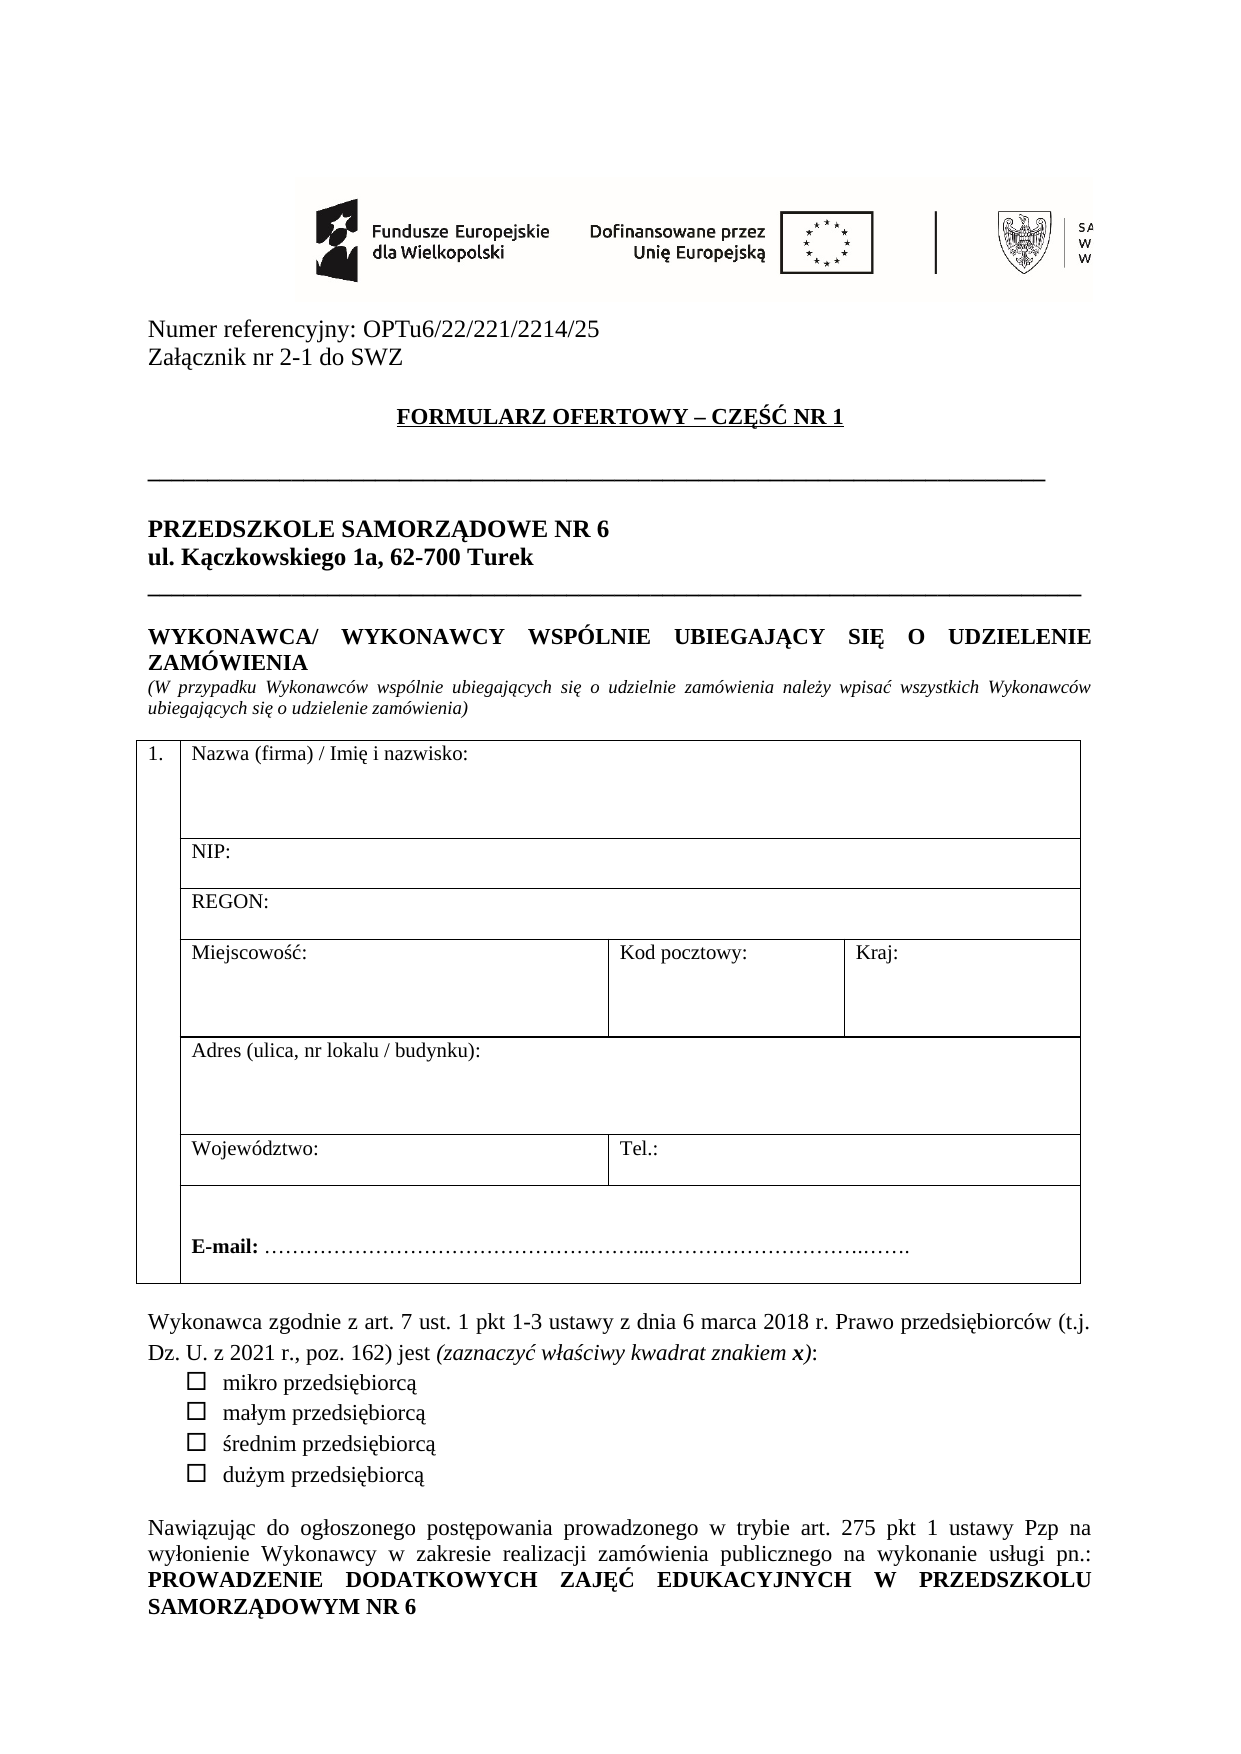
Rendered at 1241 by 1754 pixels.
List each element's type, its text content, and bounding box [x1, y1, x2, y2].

text ___________________________________________________________________________ [148, 456, 1093, 483]
table_cell Kraj: [845, 940, 1080, 1036]
table_cell Miejscowość: [181, 940, 608, 1036]
table_header Nazwa (firma) / Imię i nazwisko: [181, 741, 1080, 838]
table_cell NIP: [181, 839, 1080, 888]
text FORMULARZ OFERTOWY – CZĘŚĆ NR 1 [148, 403, 1093, 429]
text Wykonawca zgodnie z art. 7 ust. 1 pkt 1-3 ustawy z dnia 6 marca 2018 r. Prawo przedsiębiorców (t.j. Dz. U. z 2021 r., poz. 162) jest (zaznaczyć właściwy kwadrat znakiem x): [148, 1308, 1093, 1365]
text WYKONAWCA/ WYKONAWCY WSPÓLNIE UBIEGAJĄCY SIĘ O UDZIELENIE ZAMÓWIENIA [148, 623, 1093, 676]
text Nawiązując do ogłoszonego postępowania prowadzonego w trybie art. 275 pkt 1 ustawy Pzp na wyłonienie Wykonawcy w zakresie realizacji zamówienia publicznego na wykonanie usługi pn.: PROWADZENIE DODATKOWYCH ZAJĘĆ EDUKACYJNYCH W PRZEDSZKOLU SAMORZĄDOWYM NR 6 [148, 1514, 1093, 1619]
text Numer referencyjny: OPTu6/22/221/2214/25 [148, 314, 1093, 342]
list małym przedsiębiorcą [185, 1399, 1093, 1426]
table_cell Tel.: [609, 1135, 1080, 1184]
table_cell Kod pocztowy: [609, 940, 844, 1036]
text ul. Kączkowskiego 1a, 62-700 Turek [148, 542, 1093, 571]
list dużym przedsiębiorcą [185, 1461, 1093, 1488]
list średnim przedsiębiorcą [185, 1430, 1093, 1457]
text PRZEDSZKOLE SAMORZĄDOWE NR 6 [148, 514, 1093, 542]
text (W przypadku Wykonawców wspólnie ubiegających się o udzielnie zamówienia należy wpisać wszystkich Wykonawców ubiegających się o udzielenie zamówienia) [148, 676, 1093, 719]
table_header 1. [137, 741, 180, 1283]
list mikro przedsiębiorcą [185, 1369, 1093, 1396]
table_cell Adres (ulica, nr lokalu / budynku): [181, 1038, 1080, 1134]
text Załącznik nr 2-1 do SWZ [148, 342, 1093, 371]
table_cell REGON: [181, 889, 1080, 938]
table_cell E-mail: ………………………………………………..………………………….……. [181, 1186, 1080, 1283]
text ______________________________________________________________________________ [148, 571, 1093, 599]
table_cell Województwo: [181, 1135, 608, 1184]
